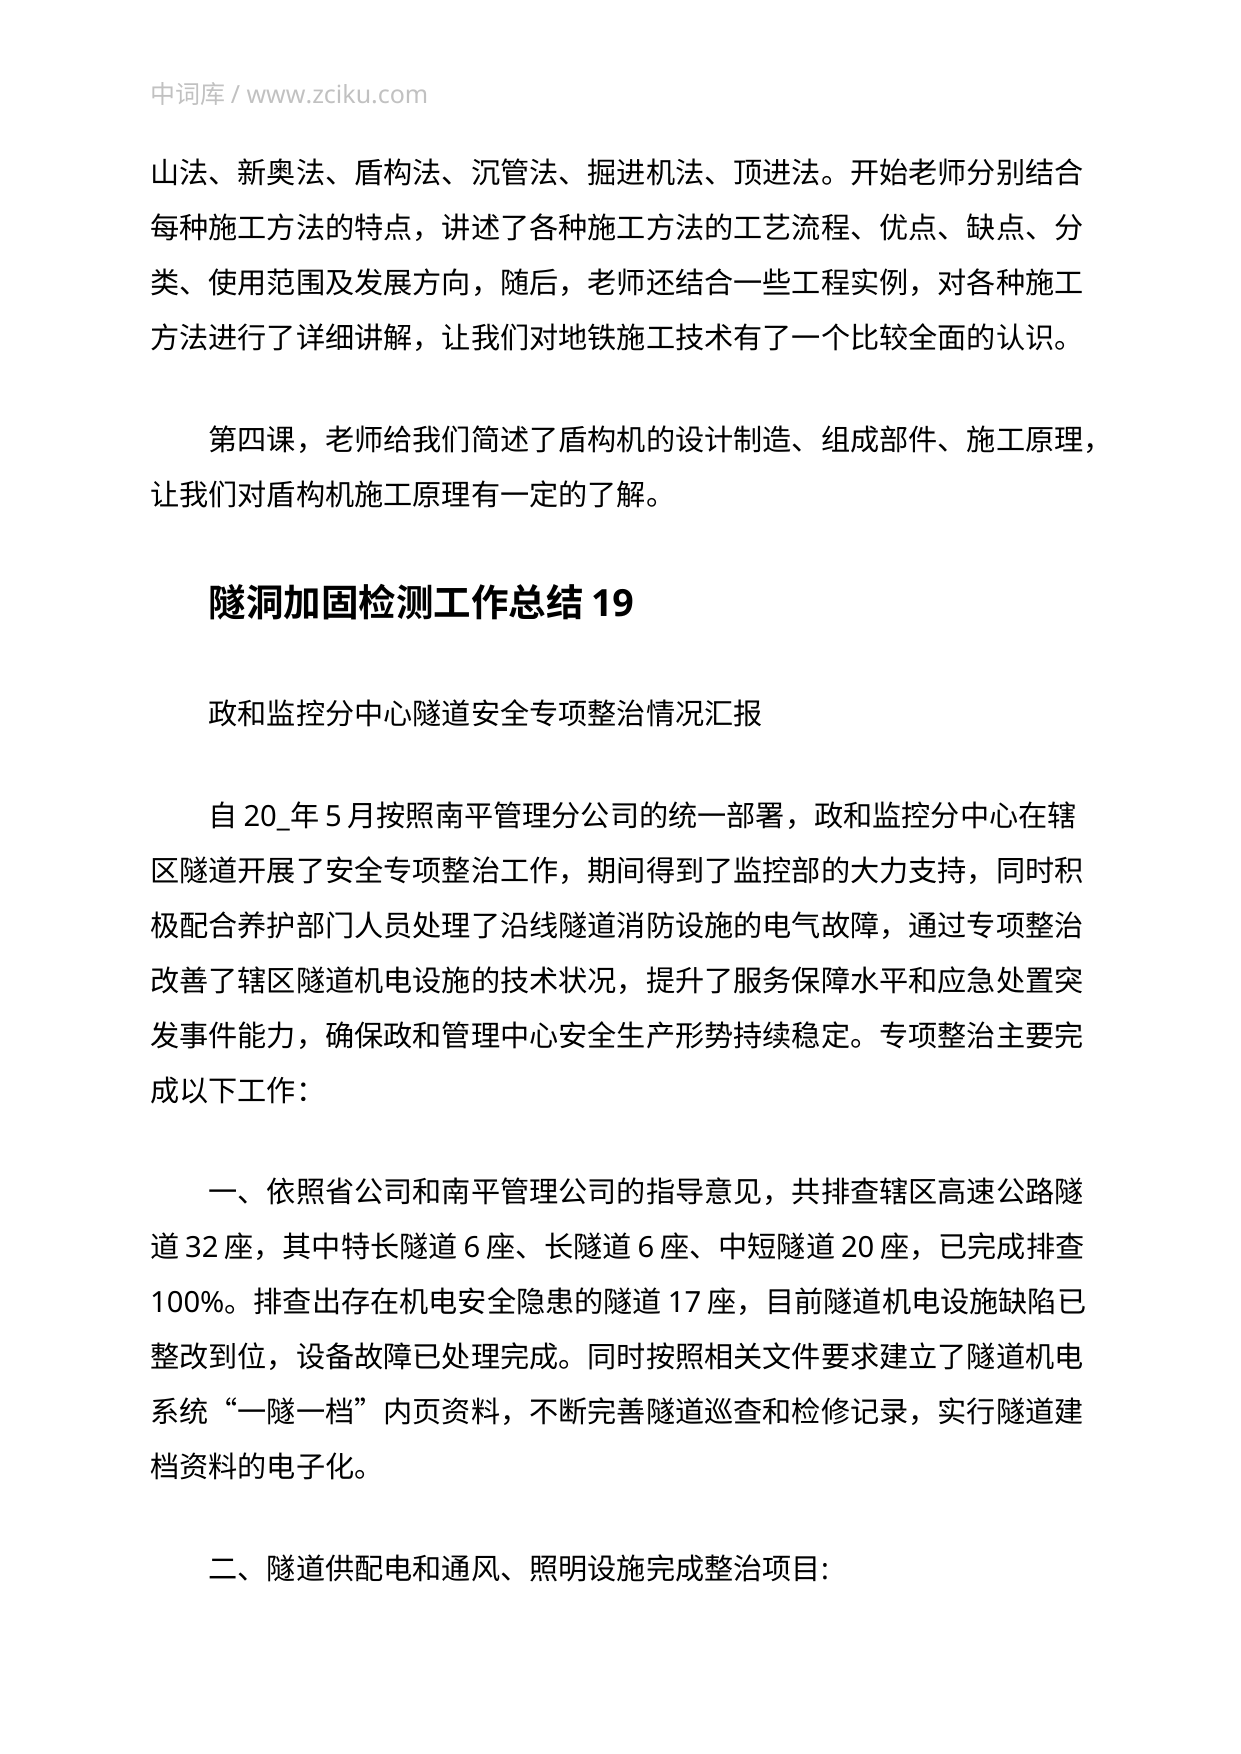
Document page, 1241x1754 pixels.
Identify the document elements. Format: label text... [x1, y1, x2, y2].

text 隧洞加固检测工作总结19 [150, 573, 1090, 628]
text 第四课，老师给我们简述了盾构机的设计制造、组成部件、施工原理，让我们对盾构机施工原理有一定的了解。 [150, 416, 1090, 514]
text 二、隧道供配电和通风、照明设施完成整治项目: [150, 1545, 1090, 1588]
text 自20_年5月按照南平管理分公司的统一部署，政和监控分中心在辖区隧道开展了安全专项整治工作，期间得到了监控部的大力支持，同时积极配合养护部门人员处理了沿线隧道消防设施的电气故障，通过专项整治改善了辖区隧道机电设施的技术状况，提升了服务保障水平和应急处置突发事件能力，确保政和管理中心安全生产形势持续稳定。专项整治主要完成以下工作： [150, 792, 1090, 1109]
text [150, 150, 1090, 357]
text 一、依照省公司和南平管理公司的指导意见，共排查辖区高速公路隧道32座，其中特长隧道6座、长隧道6座、中短隧道20座，已完成排查100%。排查出存在机电安全隐患的隧道17座，目前隧道机电设施缺陷已整改到位，设备故障已处理完成。同时按照相关文件要求建立了隧道机电系统“一隧一档”内页资料，不断完善隧道巡查和检修记录，实行隧道建档资料的电子化。 [150, 1169, 1090, 1486]
text 政和监控分中心隧道安全专项整治情况汇报 [150, 691, 1090, 733]
